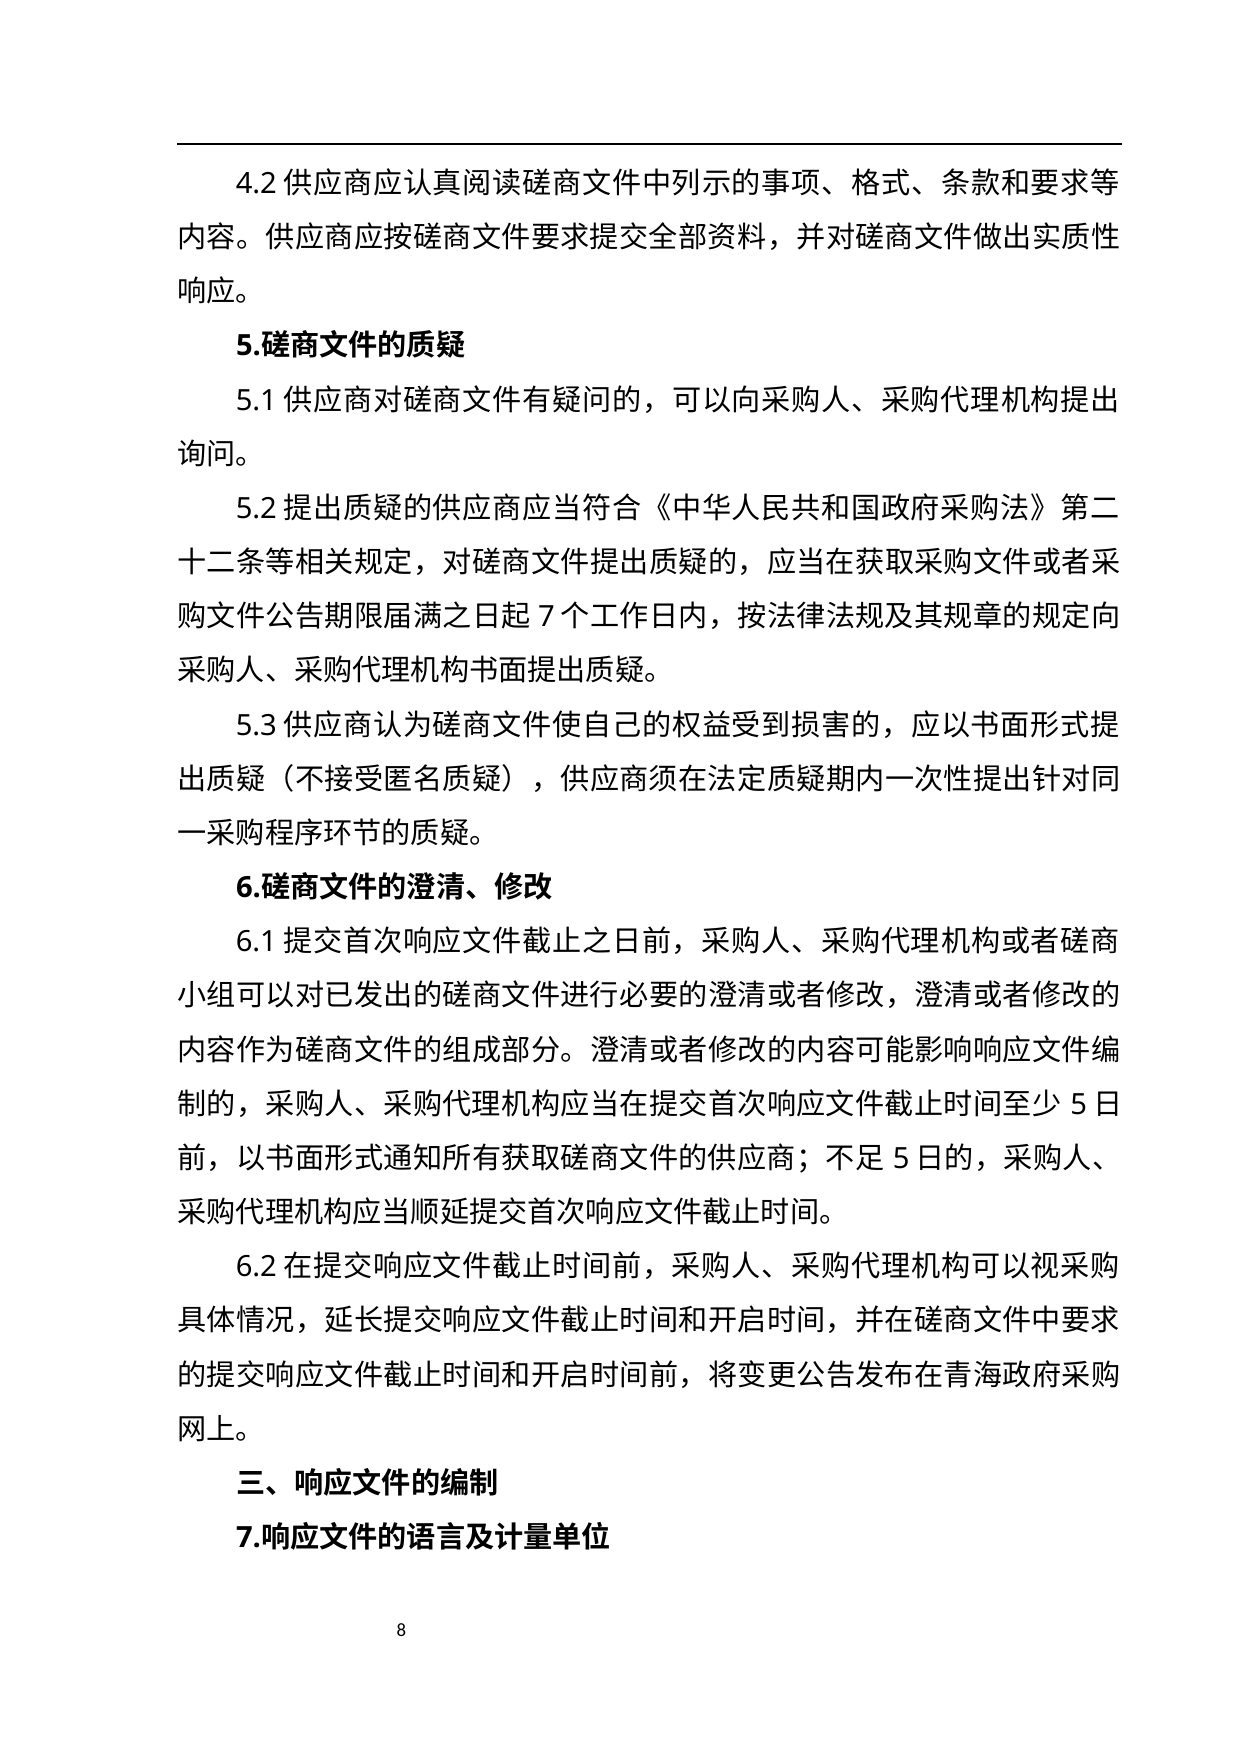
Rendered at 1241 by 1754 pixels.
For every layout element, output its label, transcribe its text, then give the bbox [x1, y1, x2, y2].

text 5.1供应商对磋商文件有疑问的，可以向采购人、采购代理机构提出询问。 [177, 367, 1122, 475]
text 6.1提交首次响应文件截止之日前，采购人、采购代理机构或者磋商小组可以对已发出的磋商文件进行必要的澄清或者修改，澄清或者修改的内容作为磋商文件的组成部分。澄清或者修改的内容可能影响响应文件编制的，采购人、采购代理机构应当在提交首次响应文件截止时间至少5日前，以书面形式通知所有获取磋商文件的供应商；不足5日的，采购人、采购代理机构应当顺延提交首次响应文件截止时间。 [177, 908, 1122, 1233]
text 三、响应文件的编制 [177, 1450, 1122, 1504]
text 4.2供应商应认真阅读磋商文件中列示的事项、格式、条款和要求等内容。供应商应按磋商文件要求提交全部资料，并对磋商文件做出实质性响应。 [177, 150, 1122, 312]
text 5.2提出质疑的供应商应当符合《中华人民共和国政府采购法》第二十二条等相关规定，对磋商文件提出质疑的，应当在获取采购文件或者采购文件公告期限届满之日起7个工作日内，按法律法规及其规章的规定向采购人、采购代理机构书面提出质疑。 [177, 475, 1122, 692]
text 5.3供应商认为磋商文件使自己的权益受到损害的，应以书面形式提出质疑（不接受匿名质疑），供应商须在法定质疑期内一次性提出针对同一采购程序环节的质疑。 [177, 692, 1122, 854]
text 7.响应文件的语言及计量单位 [177, 1504, 1122, 1558]
text 6.磋商文件的澄清、修改 [177, 854, 1122, 908]
text 6.2在提交响应文件截止时间前，采购人、采购代理机构可以视采购具体情况，延长提交响应文件截止时间和开启时间，并在磋商文件中要求的提交响应文件截止时间和开启时间前，将变更公告发布在青海政府采购网上。 [177, 1233, 1122, 1450]
text 5.磋商文件的质疑 [177, 312, 1122, 367]
